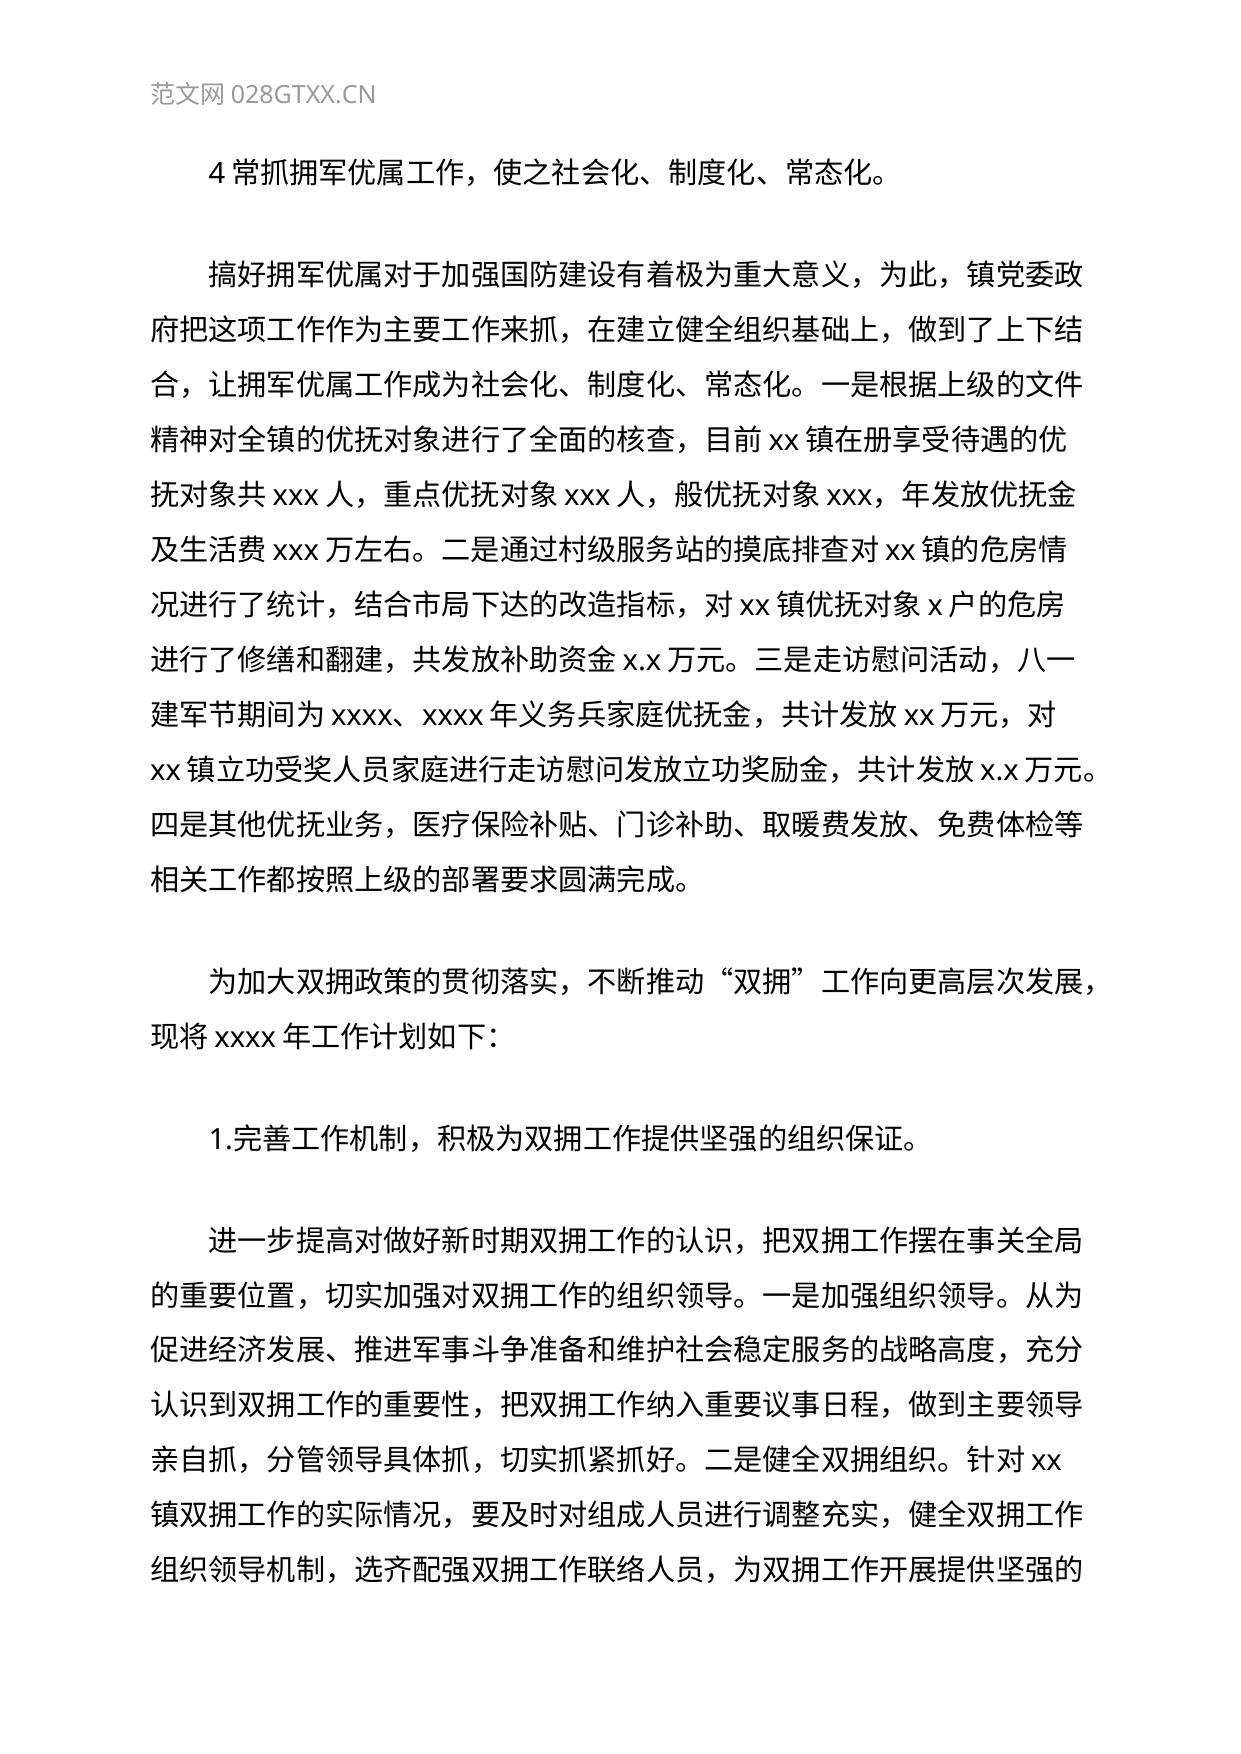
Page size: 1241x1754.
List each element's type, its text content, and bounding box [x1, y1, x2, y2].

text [150, 1217, 1090, 1589]
text 4常抓拥军优属工作，使之社会化、制度化、常态化。 [150, 150, 1090, 192]
text 1.完善工作机制，积极为双拥工作提供坚强的组织保证。 [150, 1115, 1090, 1158]
text 搞好拥军优属对于加强国防建设有着极为重大意义，为此，镇党委政府把这项工作作为主要工作来抓，在建立健全组织基础上，做到了上下结合，让拥军优属工作成为社会化、制度化、常态化。一是根据上级的文件精神对全镇的优抚对象进行了全面的核查，目前xx镇在册享受待遇的优抚对象共xxx人，重点优抚对象xxx人，般优抚对象xxx，年发放优抚金及生活费xxx万左右。二是通过村级服务站的摸底排查对xx镇的危房情况进行了统计，结合市局下达的改造指标，对xx镇优抚对象x户的危房进行了修缮和翻建，共发放补助资金x.x万元。三是走访慰问活动，八一建军节期间为xxxx、xxxx年义务兵家庭优抚金，共计发放xx万元，对xx镇立功受奖人员家庭进行走访慰问发放立功奖励金，共计发放x.x万元。四是其他优抚业务，医疗保险补贴、门诊补助、取暖费发放、免费体检等相关工作都按照上级的部署要求圆满完成。 [150, 252, 1090, 899]
text 为加大双拥政策的贯彻落实，不断推动“双拥”工作向更高层次发展，现将xxxx年工作计划如下： [150, 958, 1090, 1056]
